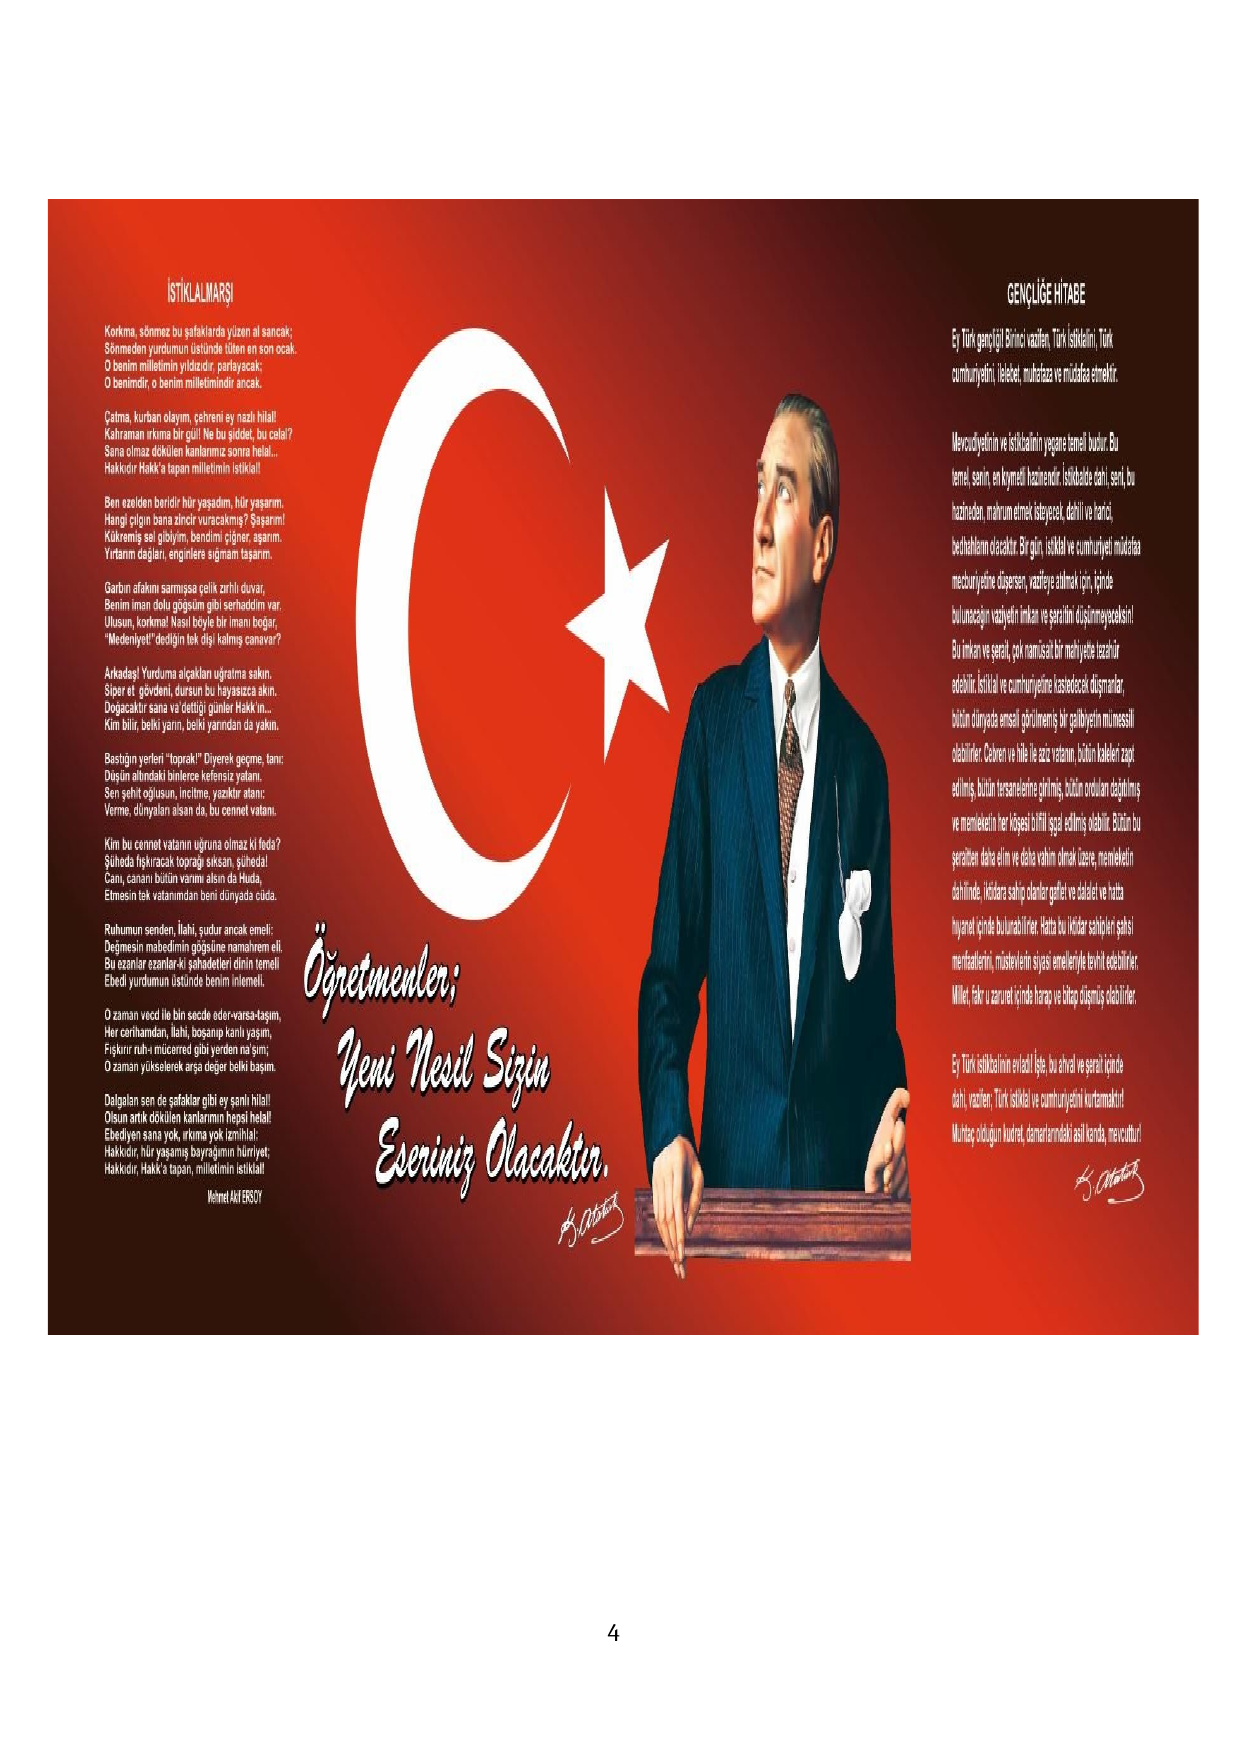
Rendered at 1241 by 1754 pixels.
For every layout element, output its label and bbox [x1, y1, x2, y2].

picture [47, 199, 1199, 1335]
